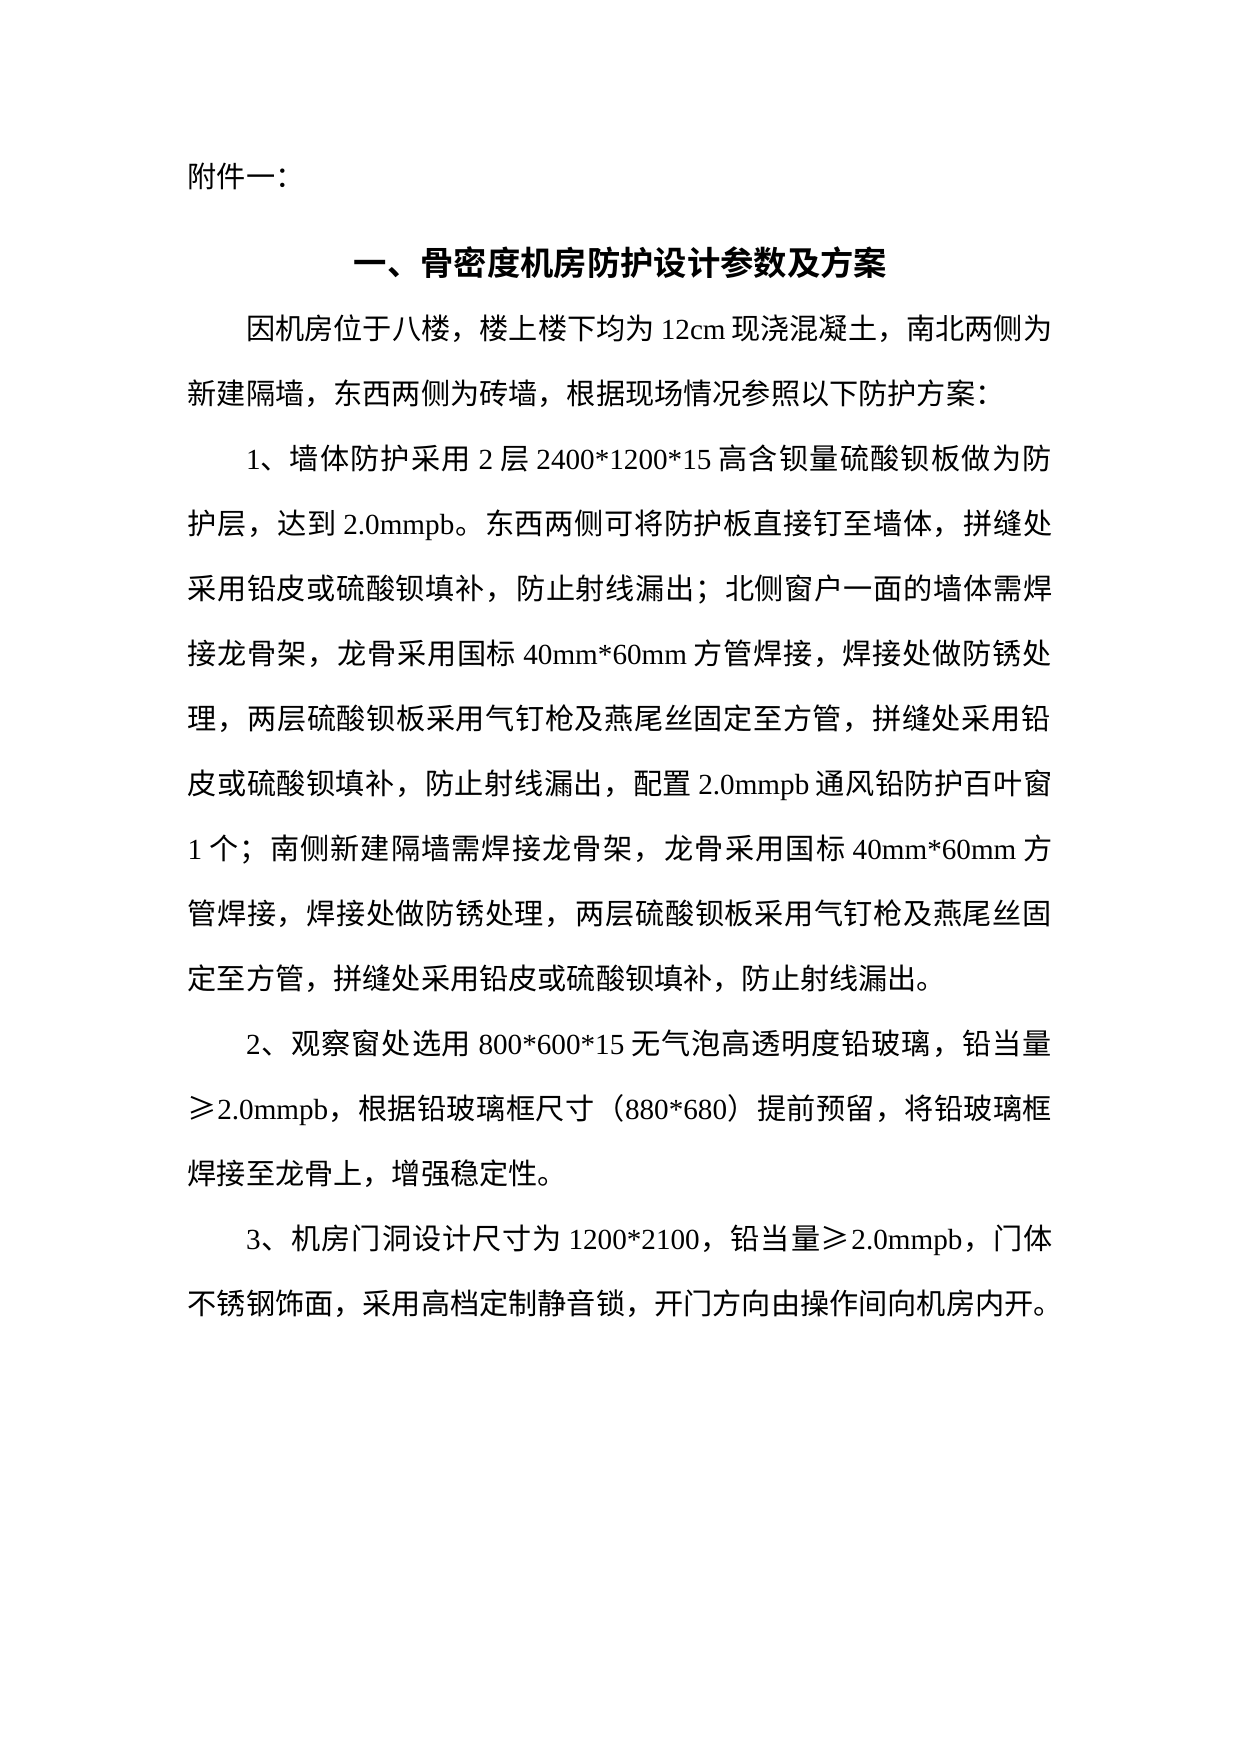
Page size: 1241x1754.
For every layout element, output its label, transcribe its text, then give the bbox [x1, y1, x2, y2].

text 3、机房门洞设计尺寸为1200*2100，铅当量≥2.0mmpb，门体不锈钢饰面，采用高档定制静音锁，开门方向由操作间向机房内开。 [187, 1204, 1053, 1334]
text 附件一： [187, 143, 1053, 208]
text 一、骨密度机房防护设计参数及方案 [187, 229, 1053, 294]
text 因机房位于八楼，楼上楼下均为12cm现浇混凝土，南北两侧为新建隔墙，东西两侧为砖墙，根据现场情况参照以下防护方案： [187, 294, 1053, 424]
list 墙体防护采用2层2400*1200*15高含钡量硫酸钡板做为防护层，达到2.0mmpb。东西两侧可将防护板直接钉至墙体，拼缝处采用铅皮或硫酸钡填补，防止射线漏出；北侧窗户一面的墙体需焊接龙骨架，龙骨采用国标40mm*60mm方管焊接，焊接处做防锈处理，两层硫酸钡板采用气钉枪及燕尾丝固定至方管，拼缝处采用铅皮或硫酸钡填补，防止射线漏出，配置2.0mmpb通风铅防护百叶窗1个；南侧新建隔墙需焊接龙骨架，龙骨采用国标40mm*60mm方管焊接，焊接处做防锈处理，两层硫酸钡板采用气钉枪及燕尾丝固定至方管，拼缝处采用铅皮或硫酸钡填补，防止射线漏出。 [187, 424, 1053, 1009]
text 2、观察窗处选用800*600*15无气泡高透明度铅玻璃，铅当量≥2.0mmpb，根据铅玻璃框尺寸（880*680）提前预留，将铅玻璃框焊接至龙骨上，增强稳定性。 [187, 1009, 1053, 1204]
